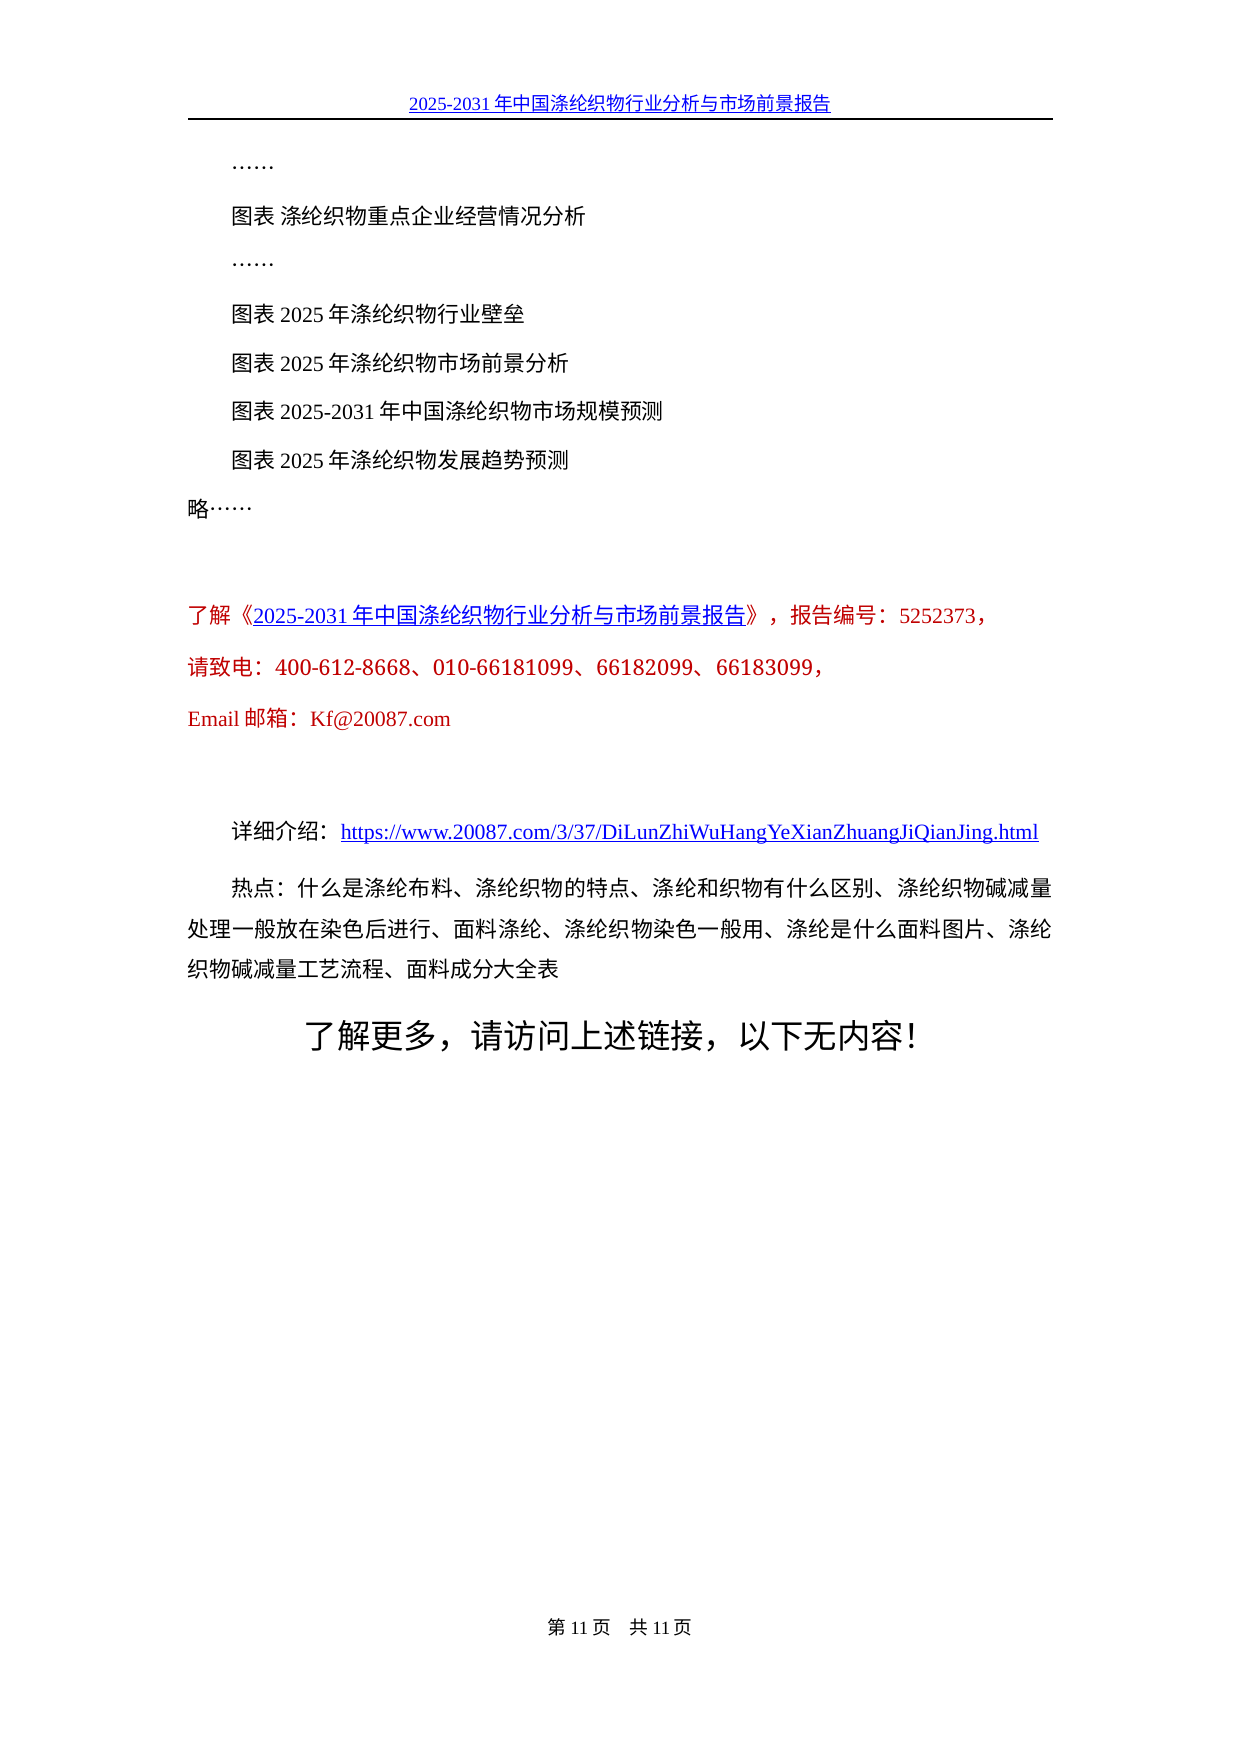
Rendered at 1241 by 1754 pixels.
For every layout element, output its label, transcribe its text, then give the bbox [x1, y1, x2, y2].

title 了解更多，请访问上述链接，以下无内容！ [187, 1002, 1053, 1067]
text Email邮箱：Kf@20087.com [187, 701, 1053, 733]
text 请致电：400-612-8668、010-66181099、66182099、66183099， [187, 649, 1053, 682]
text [187, 150, 1053, 524]
text 热点：什么是涤纶布料、涤纶织物的特点、涤纶和织物有什么区别、涤纶织物碱减量处理一般放在染色后进行、面料涤纶、涤纶织物染色一般用、涤纶是什么面料图片、涤纶织物碱减量工艺流程、面料成分大全表 [187, 871, 1053, 984]
text 详细介绍：https://www.20087.com/3/37/DiLunZhiWuHangYeXianZhuangJiQianJing.html [187, 814, 1053, 846]
text 了解《2025-2031年中国涤纶织物行业分析与市场前景报告》，报告编号：5252373， [187, 598, 1053, 630]
